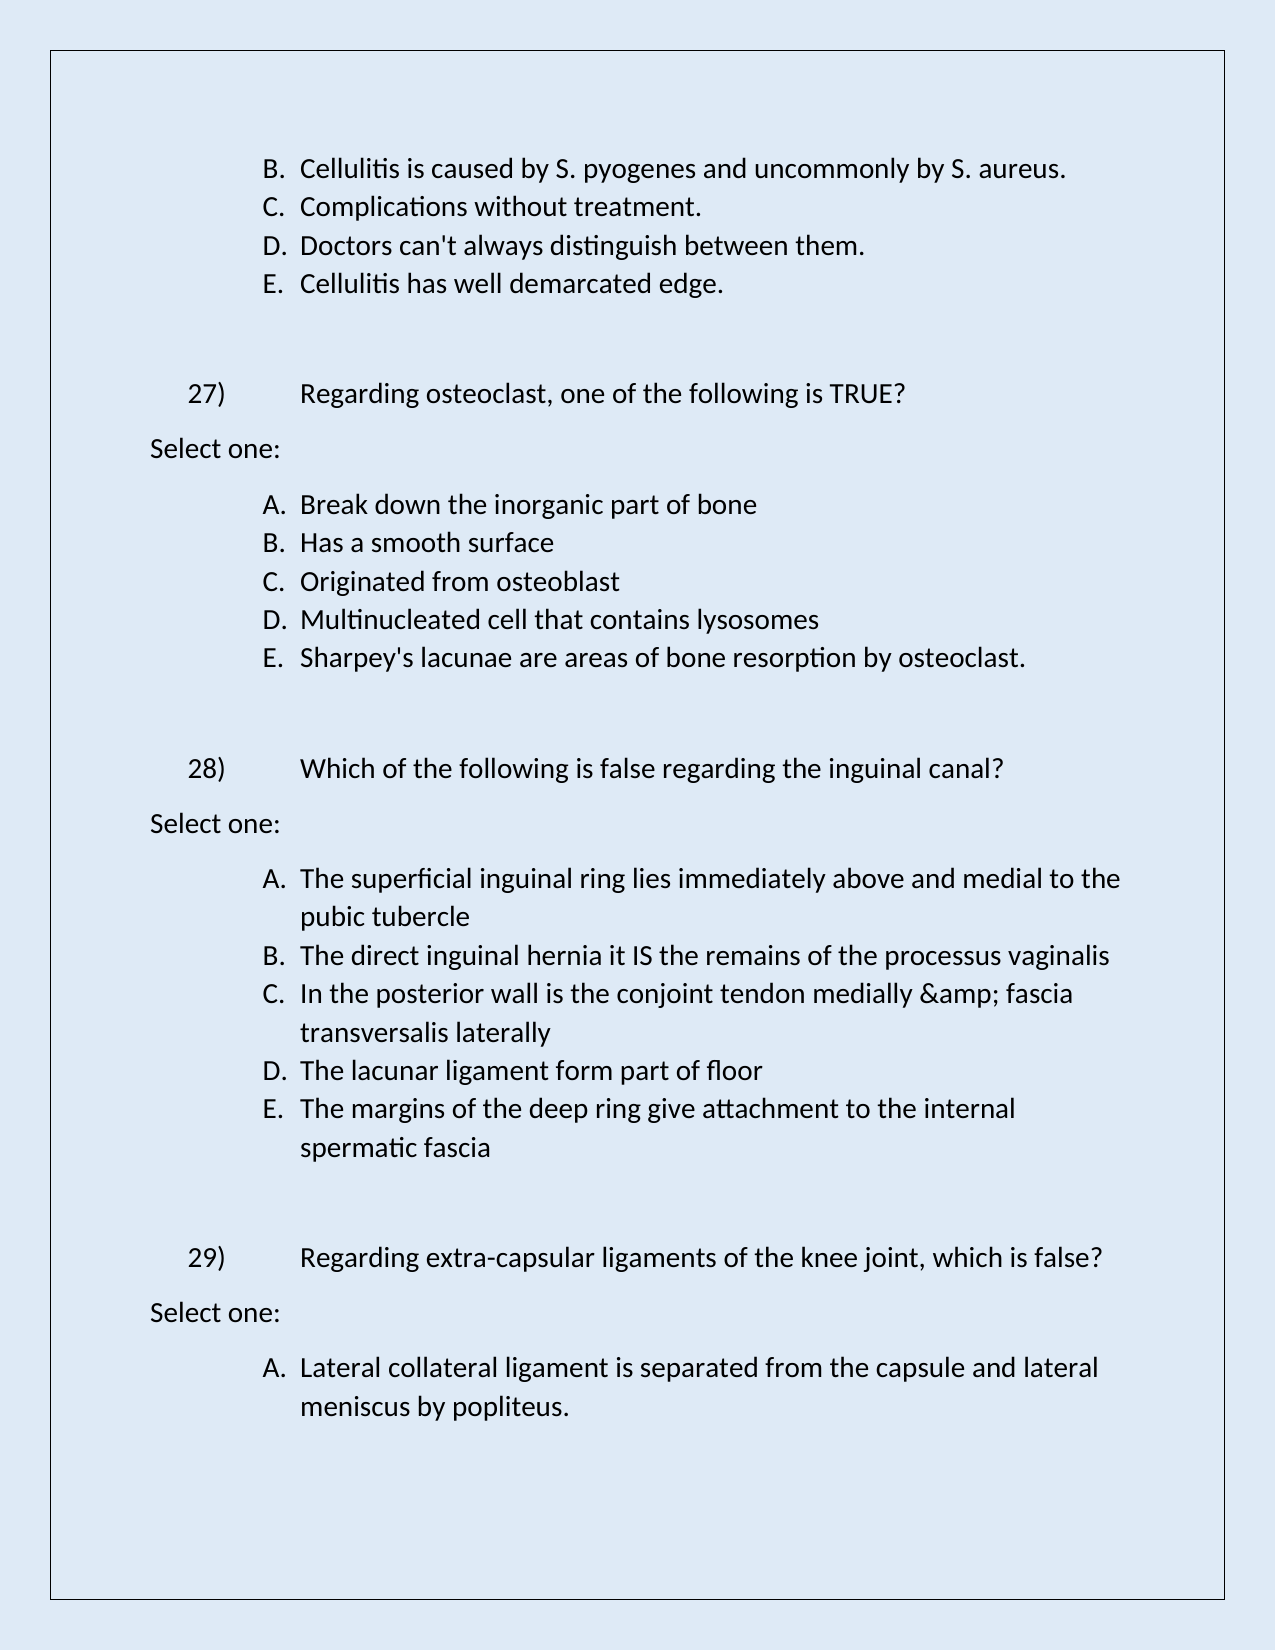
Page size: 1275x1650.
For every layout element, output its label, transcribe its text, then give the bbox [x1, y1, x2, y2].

list Regarding extra-capsular ligaments of the knee joint, which is false? [187, 1239, 1125, 1275]
list Lateral collateral ligament is separated from the capsule and lateral meniscus by popliteus. [262, 1349, 1125, 1423]
list Complications without treatment. [262, 188, 1125, 224]
list Originated from osteoblast [262, 563, 1125, 598]
list Cellulitis is caused by S. pyogenes and uncommonly by S. aureus. [262, 150, 1125, 186]
text Select one: [150, 805, 1125, 840]
list Has a smooth surface [262, 524, 1125, 560]
list Cellulitis has well demarcated edge. [262, 265, 1125, 301]
text Select one: [150, 431, 1125, 466]
list Break down the inorganic part of bone [262, 486, 1125, 521]
list Which of the following is false regarding the inguinal canal? [187, 750, 1125, 785]
text Select one: [150, 1294, 1125, 1330]
list The superficial inguinal ring lies immediately above and medial to the pubic tubercle [262, 860, 1125, 934]
list Doctors can't always distinguish between them. [262, 227, 1125, 262]
list The direct inguinal hernia it IS the remains of the processus vaginalis [262, 937, 1125, 972]
list Multinucleated cell that contains lysosomes [262, 601, 1125, 637]
list The lacunar ligament form part of floor [262, 1052, 1125, 1088]
list Sharpey's lacunae are areas of bone resorption by osteoclast. [262, 639, 1125, 675]
list The margins of the deep ring give attachment to the internal spermatic fascia [262, 1091, 1125, 1164]
list In the posterior wall is the conjoint tendon medially &amp; fascia transversalis laterally [262, 975, 1125, 1049]
list Regarding osteoclast, one of the following is TRUE? [187, 376, 1125, 411]
